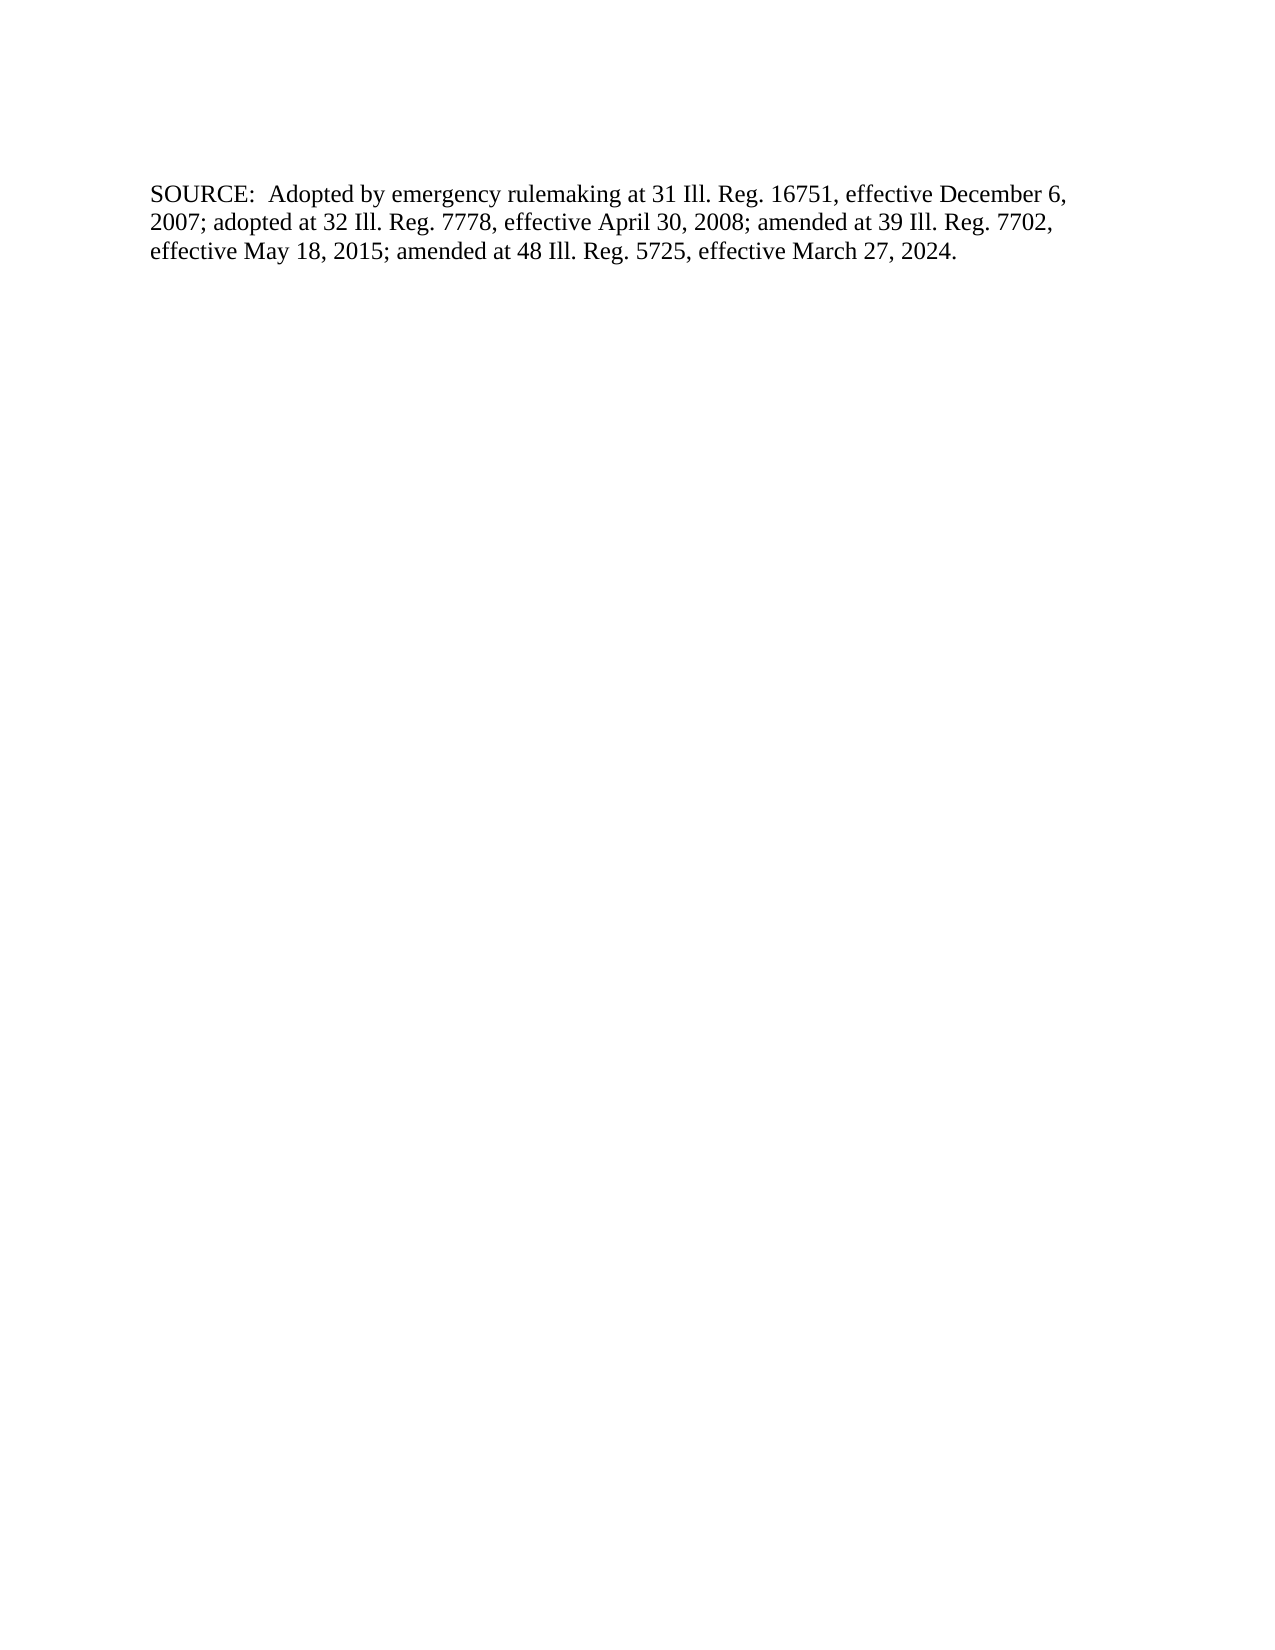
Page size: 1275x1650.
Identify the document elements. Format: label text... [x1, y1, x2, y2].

text SOURCE: Adopted by emergency rulemaking at 31 Reg. 16751, effective December 6, 2007; adopted at 32 Ill. Reg. 7778, effective April 30, 2008; amended at 39 Ill. Reg. 7702, effective May 18, 2015; amended at 48 Ill. Reg. 5725, effective March 27, 2024. [150, 179, 1125, 265]
